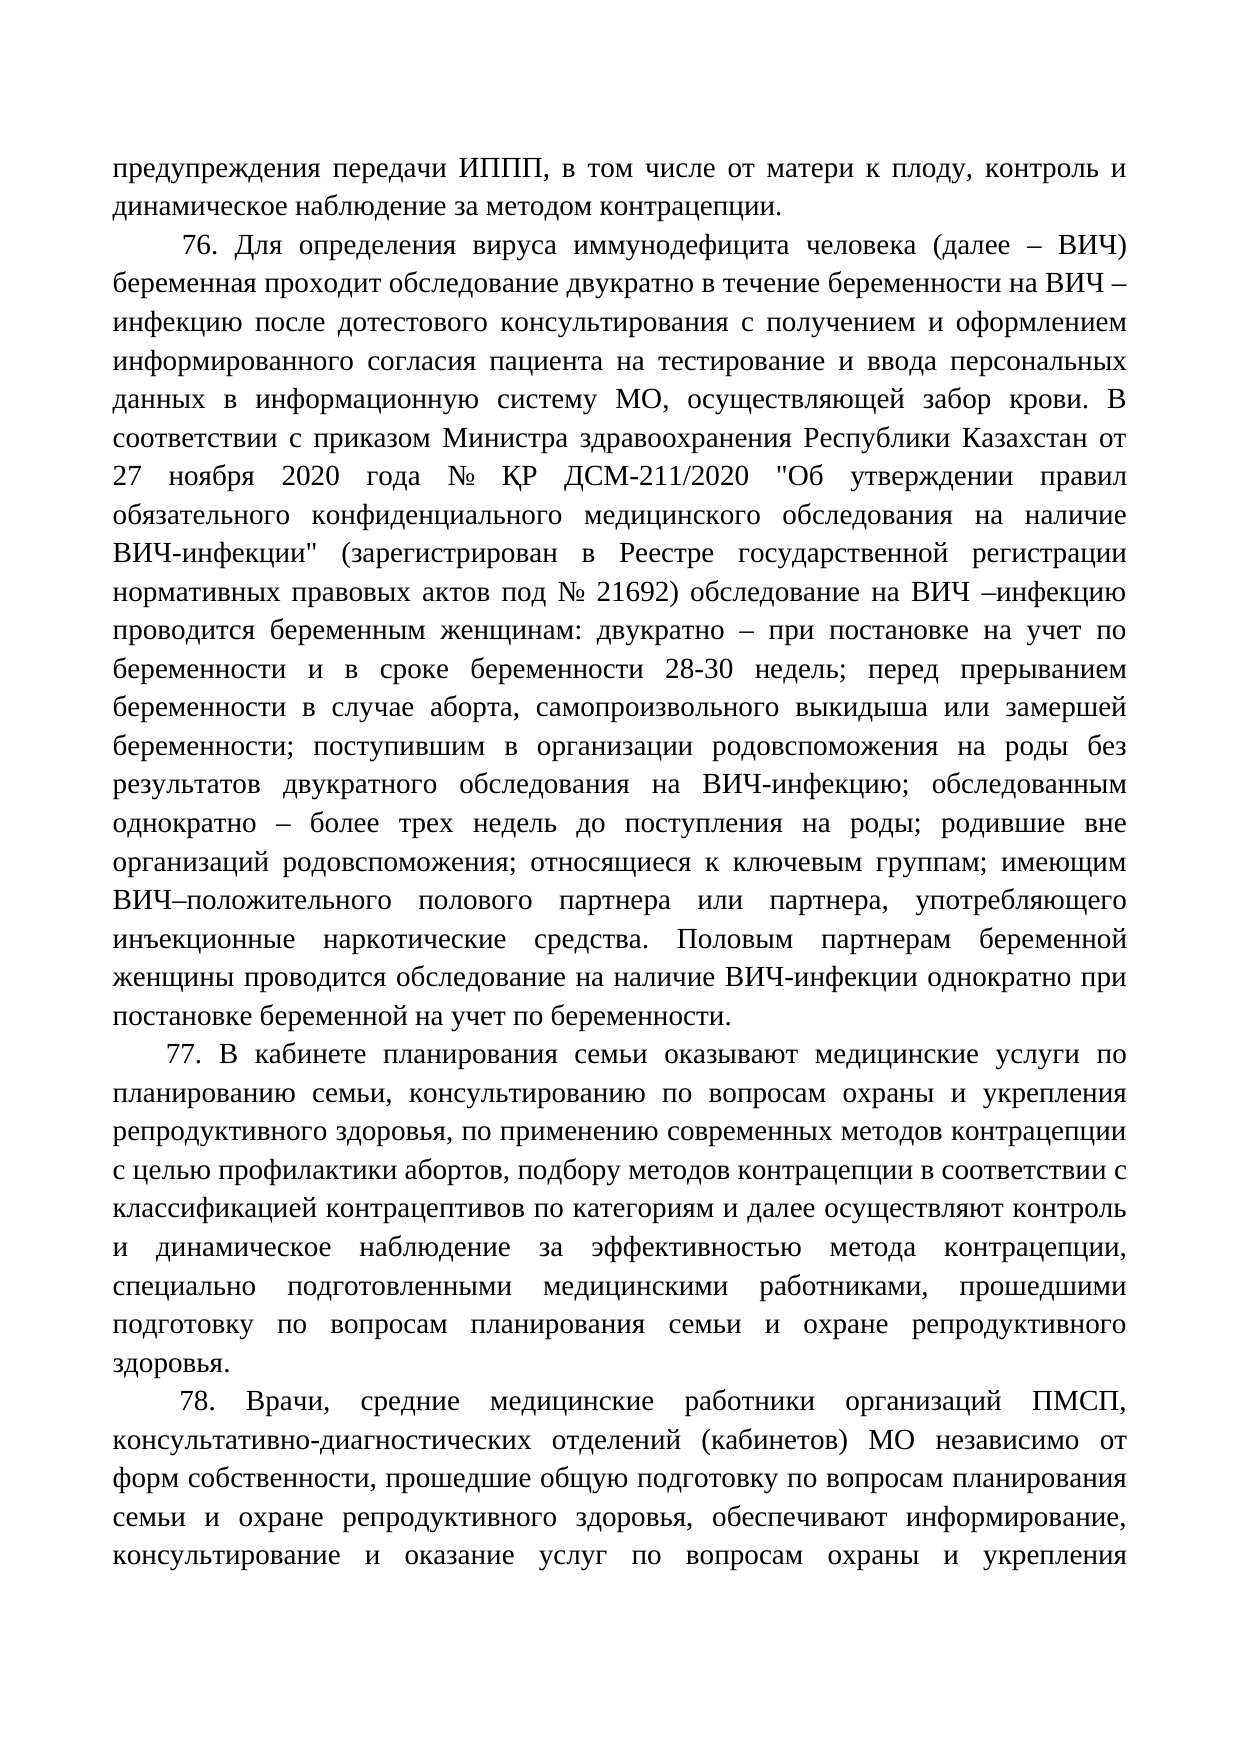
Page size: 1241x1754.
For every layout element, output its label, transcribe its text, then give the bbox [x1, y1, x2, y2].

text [112, 150, 1128, 222]
text 76. Для определения вируса иммунодефицита человека (далее – ВИЧ) беременная проходит обследование двукратно в течение беременности на ВИЧ – инфекцию после дотестового консультирования с получением и оформлением информированного согласия пациента на тестирование и ввода персональных данных в информационную систему МО, осуществляющей забор крови. В соответствии с приказом Министра здравоохранения Республики Казахстан от 27 ноября 2020 года № ҚР ДСМ-211/2020 "Об утверждении правил обязательного конфиденциального медицинского обследования на наличие ВИЧ-инфекции" (зарегистрирован в Реестре государственной регистрации нормативных правовых актов под № 21692) обследование на ВИЧ –инфекцию проводится беременным женщинам: двукратно – при постановке на учет по беременности и в сроке беременности 28-30 недель; перед прерыванием беременности в случае аборта, самопроизвольного выкидыша или замершей беременности; поступившим в организации родовспоможения на роды без результатов двукратного обследования на ВИЧ-инфекцию; обследованным однократно – более трех недель до поступления на роды; родившие вне организаций родовспоможения; относящиеся к ключевым группам; имеющим ВИЧ–положительного полового партнера или партнера, употребляющего инъекционные наркотические средства. Половым партнерам беременной женщины проводится обследование на наличие ВИЧ-инфекции однократно при постановке беременной на учет по беременности. [112, 227, 1128, 1031]
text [112, 1383, 1128, 1571]
text 77. В кабинете планирования семьи оказывают медицинские услуги по планированию семьи, консультированию по вопросам охраны и укрепления репродуктивного здоровья, по применению современных методов контрацепции с целью профилактики абортов, подбору методов контрацепции в соответствии с классификацией контрацептивов по категориям и далее осуществляют контроль и динамическое наблюдение за эффективностью метода контрацепции, специально подготовленными медицинскими работниками, прошедшими подготовку по вопросам планирования семьи и охране репродуктивного здоровья. [112, 1036, 1128, 1378]
